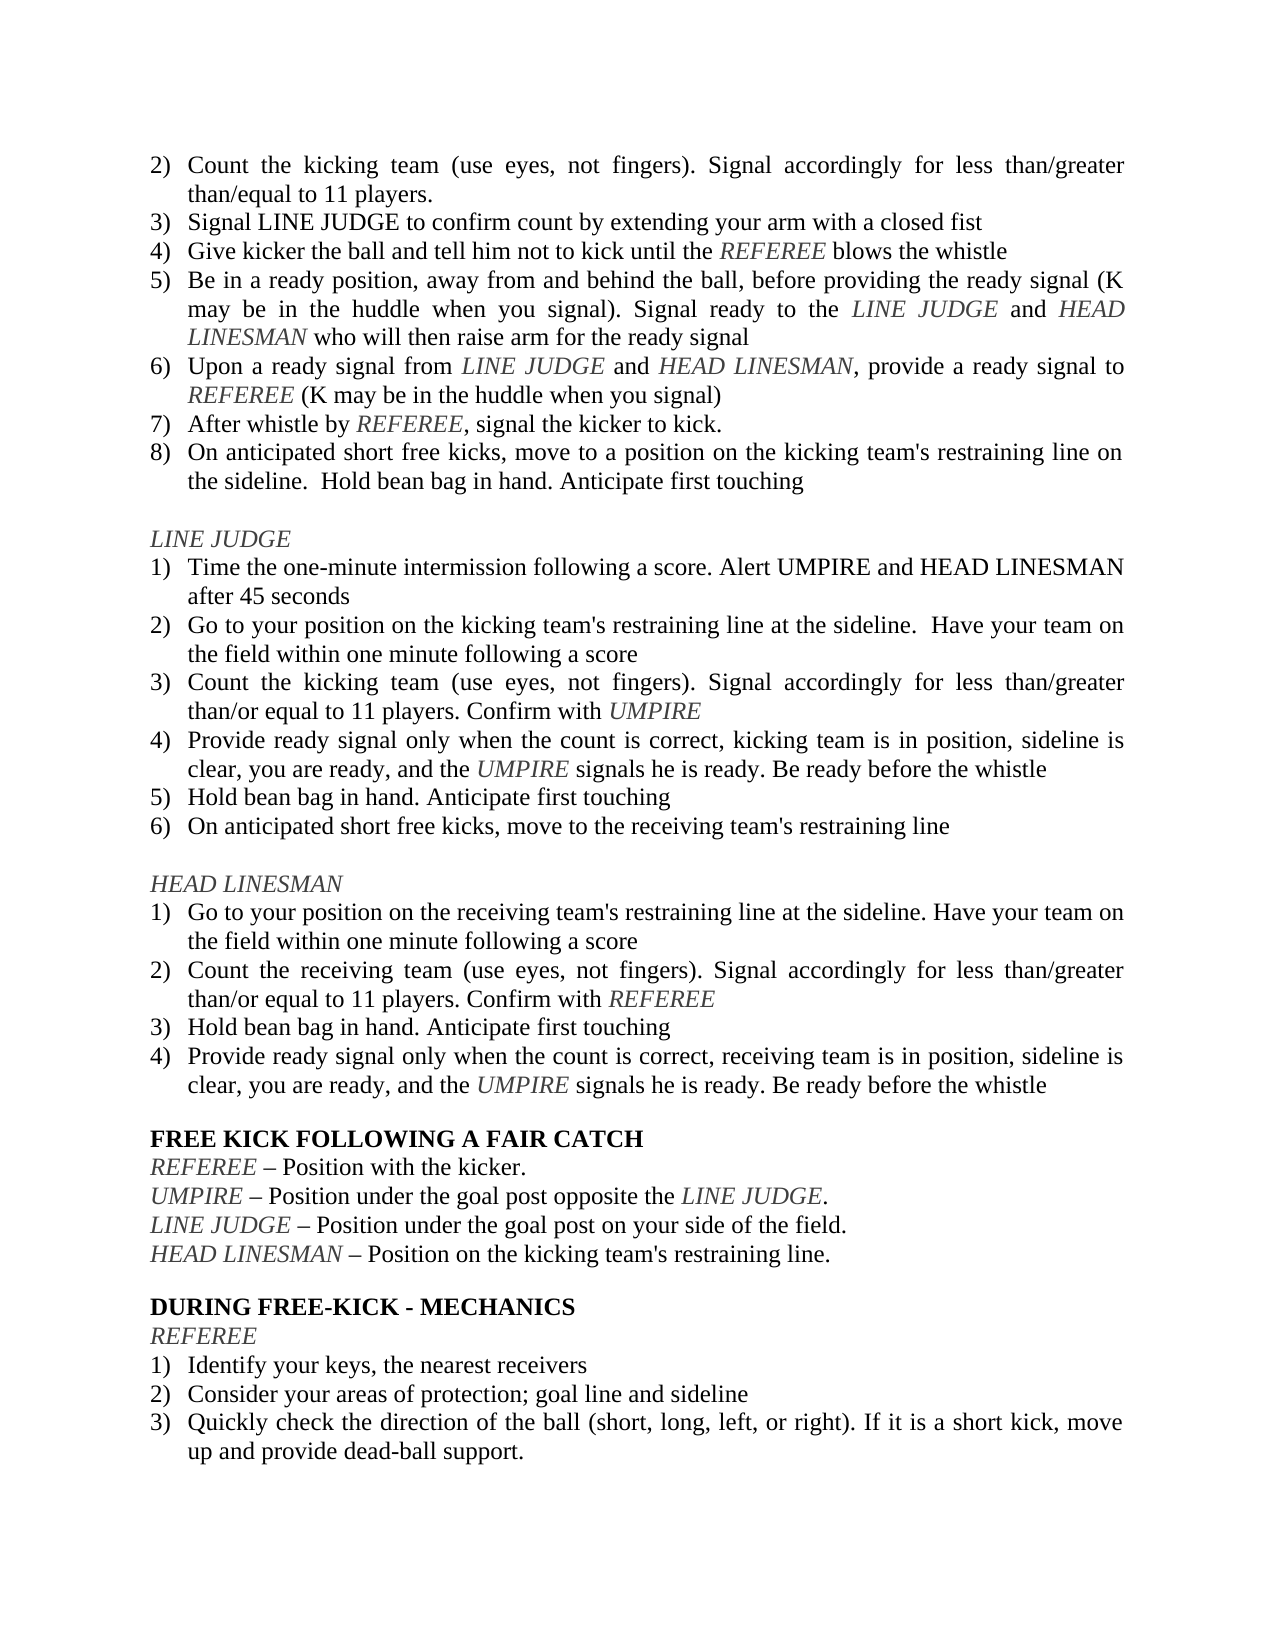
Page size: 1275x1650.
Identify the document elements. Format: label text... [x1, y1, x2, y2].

list Provide ready signal only when the count is correct, receiving team is in position, sideline is clear, you are ready, and the UMPIRE signals he is ready. Be ready before the whistle [150, 1041, 1125, 1099]
text REFEREE [150, 1321, 1125, 1350]
list Go to your position on the kicking team's restraining line at the sideline. Have your team on the field within one minute following a score [150, 610, 1125, 667]
list Time the one-minute intermission following a score. Alert UMPIRE and HEAD LINESMAN after 45 seconds [150, 552, 1125, 610]
list On anticipated short free kicks, move to a position on the kicking team's restraining line on the sideline. Hold bean bag in hand. Anticipate first touching [150, 437, 1125, 495]
list Quickly check the direction of the ball (short, long, left, or right). If it is a short kick, move up and provide dead-ball support. [150, 1407, 1125, 1465]
text HEAD LINESMAN – Position on the kicking team's restraining line. [150, 1239, 1125, 1267]
list Consider your areas of protection; goal line and sideline [150, 1379, 1125, 1407]
list Count the kicking team (use eyes, not fingers). Signal accordingly for less than/greater than/or equal to 11 players. Confirm with UMPIRE [150, 667, 1125, 725]
text HEAD LINESMAN [150, 869, 1125, 897]
text FREE KICK FOLLOWING A FAIR CATCH [150, 1124, 1125, 1152]
list Signal LINE JUDGE to confirm count by extending your arm with a closed fist [150, 207, 1125, 236]
text DURING FREE-KICK - MECHANICS [150, 1292, 1125, 1321]
list Go to your position on the receiving team's restraining line at the sideline. Have your team on the field within one minute following a score [150, 897, 1125, 955]
list Upon a ready signal from LINE JUDGE and HEAD LINESMAN, provide a ready signal to REFEREE (K may be in the huddle when you signal) [150, 351, 1125, 409]
list Provide ready signal only when the count is correct, kicking team is in position, sideline is clear, you are ready, and the UMPIRE signals he is ready. Be ready before the whistle [150, 725, 1125, 782]
list Hold bean bag in hand. Anticipate first touching [150, 782, 1125, 811]
text LINE JUDGE – Position under the goal post on your side of the field. [150, 1210, 1125, 1239]
list Count the receiving team (use eyes, not fingers). Signal accordingly for less than/greater than/or equal to 11 players. Confirm with REFEREE [150, 955, 1125, 1012]
list Be in a ready position, away from and behind the ball, before providing the ready signal (K may be in the huddle when you signal). Signal ready to the LINE JUDGE and HEAD LINESMAN who will then raise arm for the ready signal [150, 265, 1125, 351]
list After whistle by REFEREE, signal the kicker to kick. [150, 409, 1125, 437]
list Give kicker the ball and tell him not to kick until the REFEREE blows the whistle [150, 236, 1125, 265]
list Count the kicking team (use eyes, not fingers). Signal accordingly for less than/greater than/equal to 11 players. [150, 150, 1125, 207]
text LINE JUDGE [150, 524, 1125, 552]
list Identify your keys, the nearest receivers [150, 1350, 1125, 1379]
text UMPIRE – Position under the goal post opposite the LINE JUDGE. [150, 1181, 1125, 1210]
text REFEREE – Position with the kicker. [150, 1152, 1125, 1181]
list Hold bean bag in hand. Anticipate first touching [150, 1012, 1125, 1041]
list On anticipated short free kicks, move to the receiving team's restraining line [150, 811, 1125, 840]
